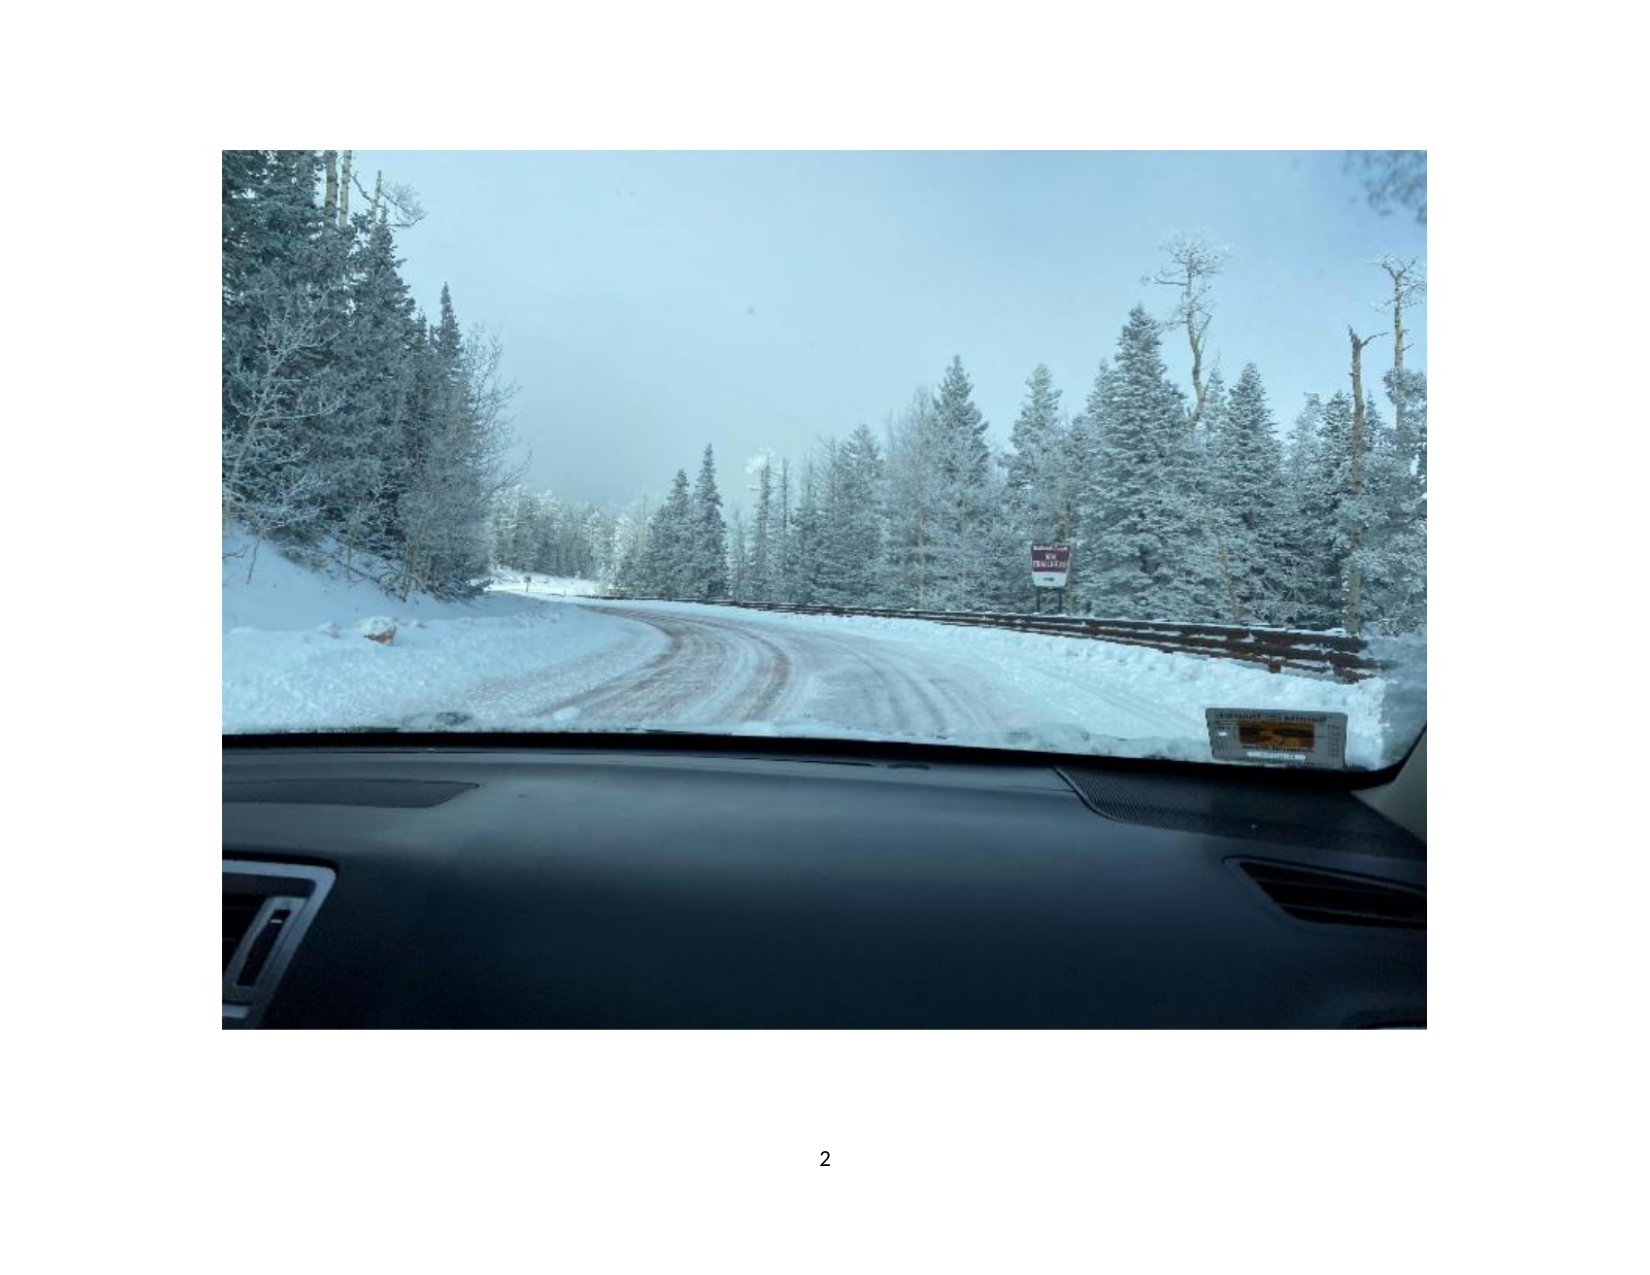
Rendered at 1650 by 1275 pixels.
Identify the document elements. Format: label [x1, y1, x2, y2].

picture [223, 150, 1427, 1029]
